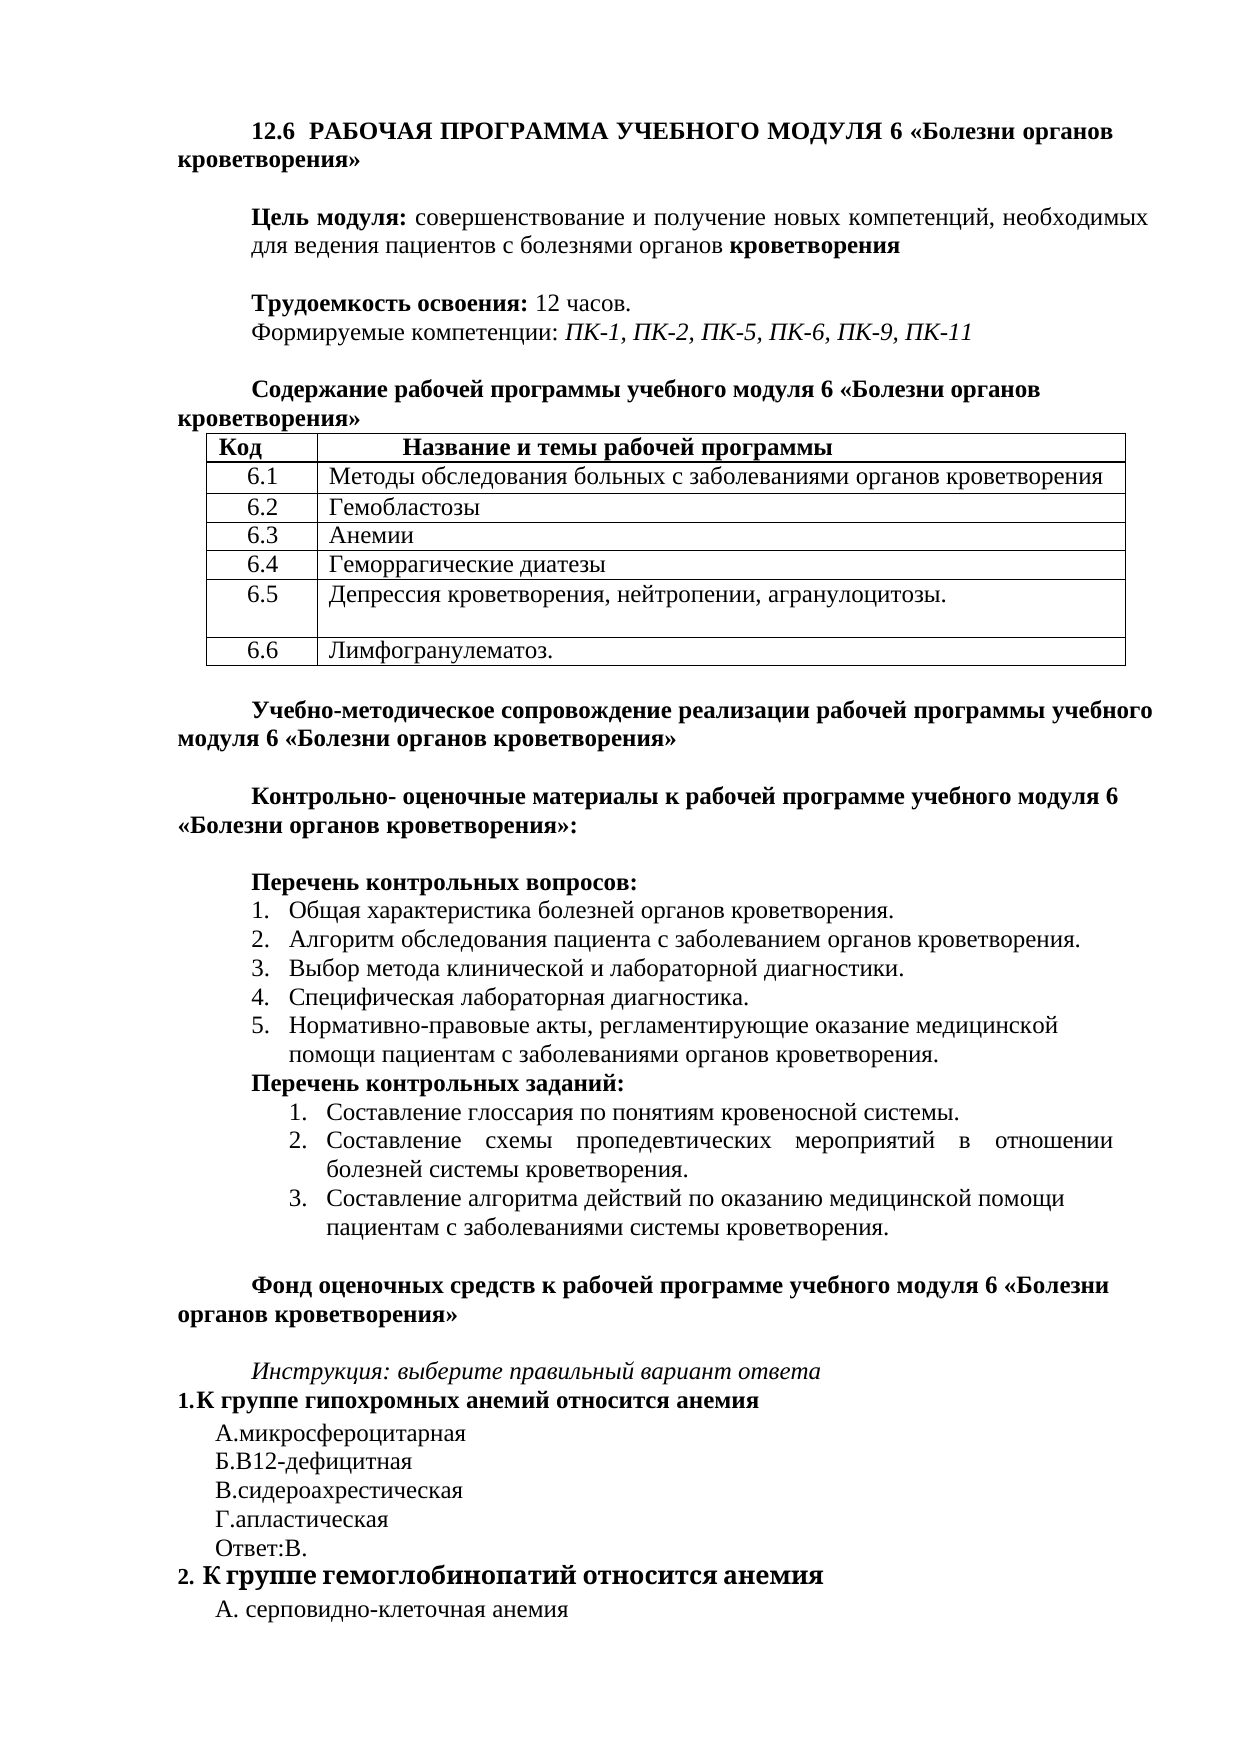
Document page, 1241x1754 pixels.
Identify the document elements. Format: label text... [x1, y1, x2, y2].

list Составление глоссария по понятиям кровеносной системы. [288, 1097, 1240, 1126]
text Учебно-методическое сопровождение реализации рабочей программы учебного модуля 6 «Болезни органов кроветворения» [177, 695, 1161, 752]
list Общая характеристика болезней органов кроветворения. [251, 896, 1240, 924]
text Цель модуля: совершенствование и получение новых компетенций, необходимых для ведения пациентов с болезнями органов кроветворения [251, 202, 1161, 259]
list Алгоритм обследования пациента с заболеванием органов кроветворения. [251, 924, 1240, 953]
table_cell Геморрагические диатезы [318, 551, 1125, 579]
subtitle РАБОЧАЯ ПРОГРАММА УЧЕБНОГО МОДУЛЯ 6 «Болезни органов кроветворения» [177, 116, 1152, 173]
text «Болезни органов кроветворения»: [177, 810, 1240, 838]
list Составление схемы пропедевтических мероприятий в отношении болезней системы кроветворения. [288, 1126, 1114, 1183]
subtitle Перечень контрольных вопросов: [251, 867, 1240, 896]
table_header Название и темы рабочей программы [318, 434, 1125, 461]
table_cell 6.4 [207, 551, 317, 579]
subtitle К группе гипохромных анемий относится анемия [177, 1385, 1240, 1414]
subtitle Содержание рабочей программы учебного модуля 6 «Болезни органов кроветворения» [177, 374, 1139, 432]
text А. серповидно-клеточная анемия [215, 1594, 1240, 1623]
list Составление алгоритма действий по оказанию медицинской помощи пациентам с заболеваниями системы кроветворения. [288, 1183, 1095, 1241]
table_cell Методы обследования больных с заболеваниями органов кроветворения [318, 463, 1125, 493]
table_cell Гемобластозы [318, 494, 1125, 522]
table_cell 6.5 [207, 580, 317, 637]
table_cell Лимфогранулематоз. [318, 638, 1125, 665]
table_cell Депрессия кроветворения, нейтропении, агранулоцитозы. [318, 580, 1125, 637]
text Трудоемкость освоения: 12 часов. [251, 288, 1240, 317]
table_cell 6.3 [207, 523, 317, 550]
text Инструкция: выберите правильный вариант ответа [251, 1356, 1240, 1384]
list Специфическая лабораторная диагностика. [251, 982, 1240, 1011]
text Ответ:В. [215, 1533, 1240, 1561]
subtitle Фонд оценочных средств к рабочей программе учебного модуля 6 «Болезни органов кроветворения» [177, 1270, 1111, 1327]
table_cell Анемии [318, 523, 1125, 550]
table_cell 6.2 [207, 494, 317, 522]
list Нормативно-правовые акты, регламентирующие оказание медицинской помощи пациентам с заболеваниями органов кроветворения. [251, 1011, 1151, 1068]
table_cell 6.1 [207, 463, 317, 493]
text Формируемые компетенции: ПК-1, ПК-2, ПК-5, ПК-6, ПК-9, ПК-11 [251, 317, 1240, 345]
subtitle Контрольно- оценочные материалы к рабочей программе учебного модуля 6 [251, 781, 1240, 810]
subtitle К группе гемоглобинопатий относится анемия [177, 1562, 1240, 1591]
table_cell 6.6 [207, 638, 317, 665]
subtitle Перечень контрольных заданий: [251, 1068, 1240, 1097]
table_header Код [207, 434, 317, 461]
text А.микросфероцитарная Б.В12-дефицитная В.сидероахрестическая Г.апластическая [215, 1418, 466, 1533]
list Выбор метода клинической и лабораторной диагностики. [251, 953, 1240, 982]
